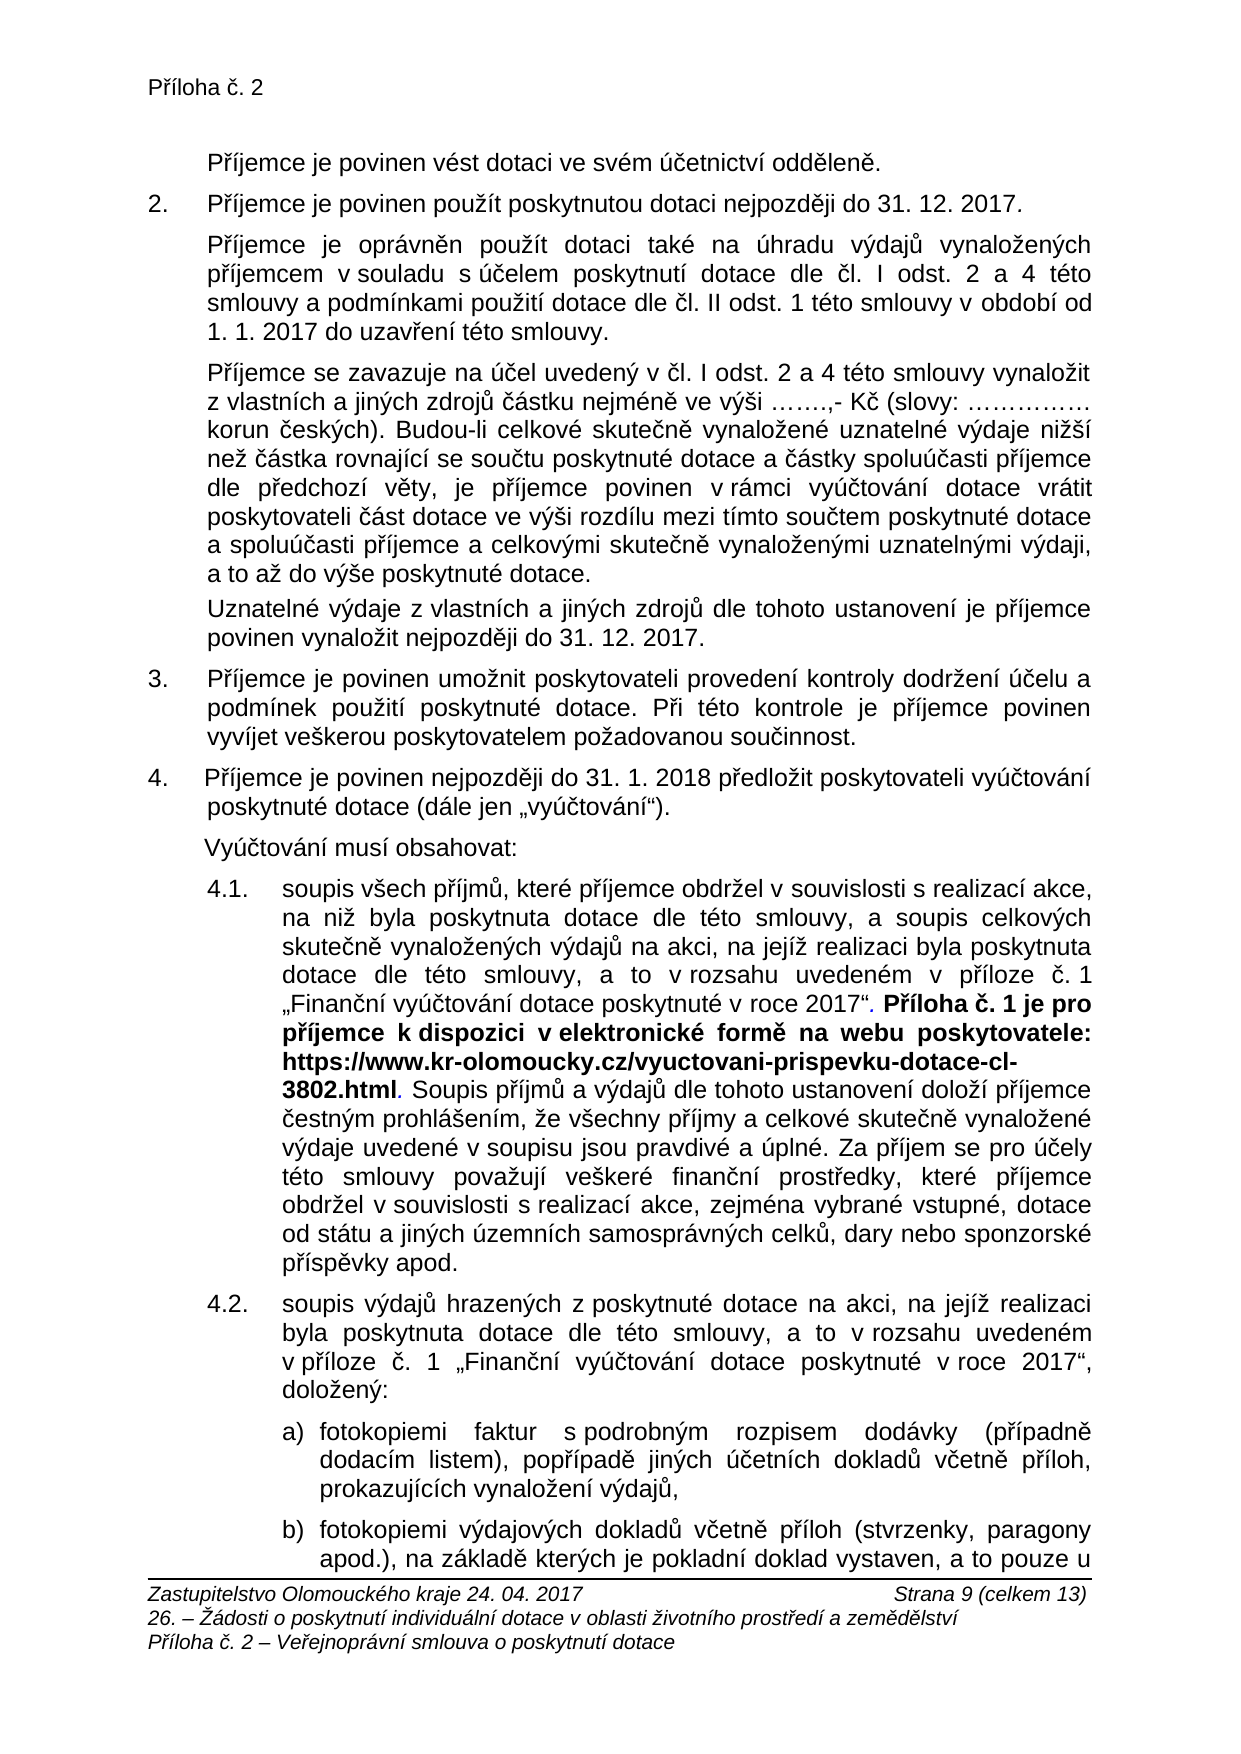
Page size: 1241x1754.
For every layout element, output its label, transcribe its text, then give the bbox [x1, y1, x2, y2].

text 4.2. soupis výdajů hrazených z poskytnuté dotace na akci, na jejíž realizaci byla poskytnuta dotace dle této smlouvy, a to v rozsahu uvedeném v příloze č. 1 „Finanční vyúčtování dotace poskytnuté v roce 2017“, doložený: [207, 1289, 1092, 1404]
list fotokopiemi faktur s podrobným rozpisem dodávky (případně dodacím listem), popřípadě jiných účetních dokladů včetně příloh, prokazujících vynaložení výdajů, [282, 1416, 1092, 1503]
list Příjemce je povinen umožnit poskytovateli provedení kontroly dodržení účelu a podmínek použití poskytnuté dotace. Při této kontrole je příjemce povinen vyvíjet veškerou poskytovatelem požadovanou součinnost. [148, 664, 1092, 750]
text Příjemce se zavazuje na účel uvedený v čl. I odst. 2 a 4 této smlouvy vynaložit z vlastních a jiných zdrojů částku nejméně ve výši …….,- Kč (slovy: ……………korun českých). Budou-li celkové skutečně vynaložené uznatelné výdaje nižší než částka rovnající se součtu poskytnuté dotace a částky spoluúčasti příjemce dle předchozí věty, je příjemce povinen v rámci vyúčtování dotace vrátit poskytovateli část dotace ve výši rozdílu mezi tímto součtem poskytnuté dotace a spoluúčasti příjemce a celkovými skutečně vynaloženými uznatelnými výdaji, a to až do výše poskytnuté dotace. [207, 358, 1092, 588]
text Příjemce je oprávněn použít dotaci také na úhradu výdajů vynaložených příjemcem v souladu s účelem poskytnutí dotace dle čl. I odst. 2 a 4 této smlouvy a podmínkami použití dotace dle čl. II odst. 1 této smlouvy v období od 1. 1. 2017 do uzavření této smlouvy. [207, 230, 1092, 345]
list Příjemce je povinen nejpozději do 31. 1. 2018 předložit poskytovateli vyúčtování poskytnuté dotace (dále jen „vyúčtování“). [148, 763, 1092, 820]
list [282, 1515, 1092, 1573]
text Vyúčtování musí obsahovat: [204, 833, 1092, 861]
text Uznatelné výdaje z vlastních a jiných zdrojů dle tohoto ustanovení je příjemce povinen vynaložit nejpozději do 31. 12. 2017. [207, 594, 1092, 651]
list Příjemce je povinen použít poskytnutou dotaci nejpozději do 31. 12. 2017. [148, 189, 1092, 218]
text Příjemce je povinen vést dotaci ve svém účetnictví odděleně. [207, 148, 1092, 176]
text 4.1. soupis všech příjmů, které příjemce obdržel v souvislosti s realizací akce, na niž byla poskytnuta dotace dle této smlouvy, a soupis celkových skutečně vynaložených výdajů na akci, na jejíž realizaci byla poskytnuta dotace dle této smlouvy, a to v rozsahu uvedeném v příloze č. 1 „Finanční vyúčtování dotace poskytnuté v roce 2017“. Příloha č. 1 je pro příjemce k dispozici v elektronické formě na webu poskytovatele: https://www.kr-olomoucky.cz/vyuctovani-prispevku-dotace-cl-3802.html. Soupis příjmů a výdajů dle tohoto ustanovení doloží příjemce čestným prohlášením, že všechny příjmy a celkové skutečně vynaložené výdaje uvedené v soupisu jsou pravdivé a úplné. Za příjem se pro účely této smlouvy považují veškeré finanční prostředky, které příjemce obdržel v souvislosti s realizací akce, zejména vybrané vstupné, dotace od státu a jiných územních samosprávných celků, dary nebo sponzorské příspěvky apod. [207, 874, 1092, 1276]
